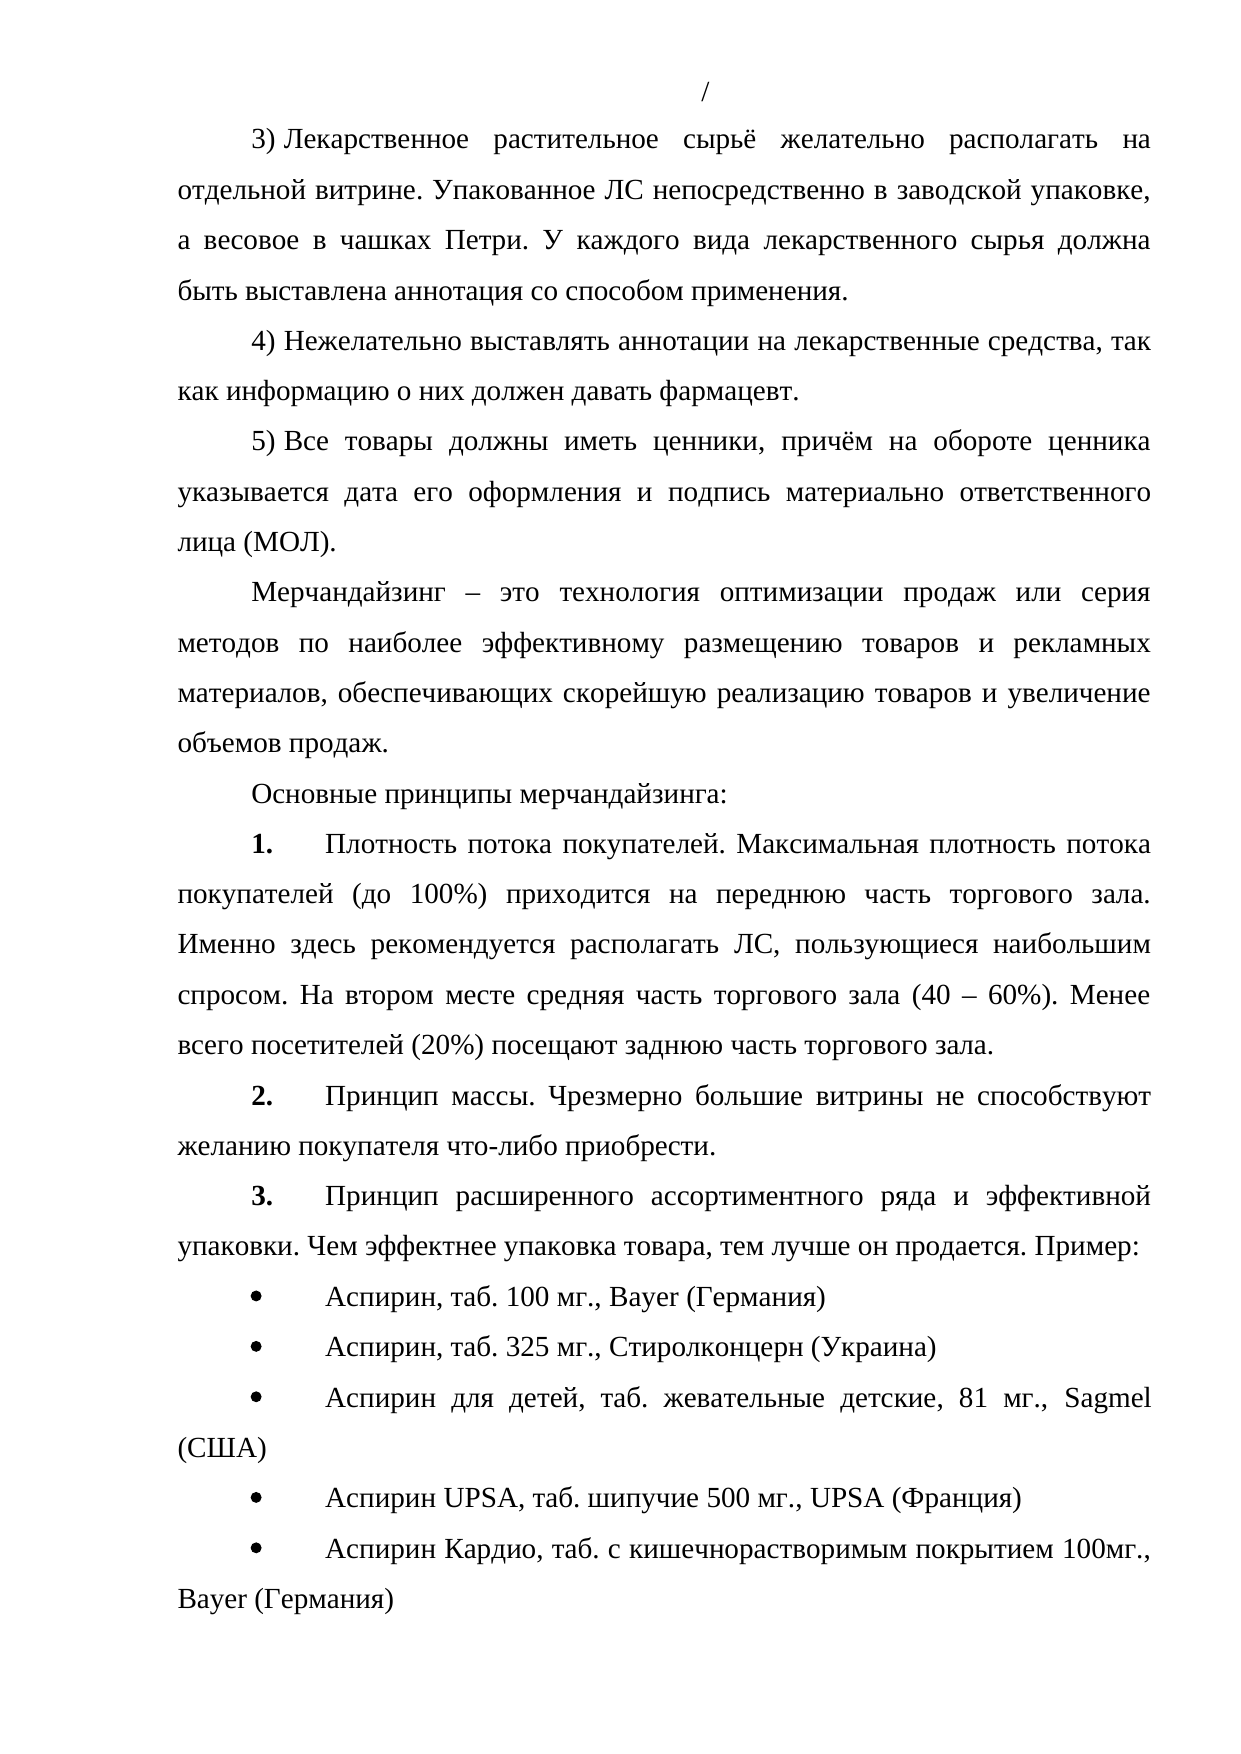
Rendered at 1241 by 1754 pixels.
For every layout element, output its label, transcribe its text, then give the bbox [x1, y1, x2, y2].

list Аспирин, таб. 325 мг., Стиролконцерн (Украина) [177, 1329, 1152, 1363]
list Принцип расширенного ассортиментного ряда и эффективной упаковки. Чем эффектнее упаковка товара, тем лучше он продается. Пример: [177, 1178, 1152, 1262]
list Аспирин для детей, таб. жевательные детские, 81 мг., Sagmel (США) [177, 1380, 1152, 1464]
text Мерчандайзинг – это технология оптимизации продаж или серия методов по наиболее эффективному размещению товаров и рекламных материалов, обеспечивающих скорейшую реализацию товаров и увеличение объемов продаж. [177, 574, 1152, 759]
list Нежелательно выставлять аннотации на лекарственные средства, так как информацию о них должен давать фармацевт. [177, 323, 1152, 407]
list Аспирин, таб. 100 мг., Bayer (Германия) [177, 1279, 1152, 1312]
list Плотность потока покупателей. Максимальная плотность потока покупателей (до 100%) приходится на переднюю часть торгового зала. Именно здесь рекомендуется располагать ЛС, пользующиеся наибольшим спросом. На втором месте средняя часть торгового зала (40 – 60%). Менее всего посетителей (20%) посещают заднюю часть торгового зала. [177, 826, 1152, 1061]
list Принцип массы. Чрезмерно большие витрины не способствуют желанию покупателя что-либо приобрести. [177, 1078, 1152, 1161]
list Лекарственное растительное сырьё желательно располагать на отдельной витрине. Упакованное ЛС непосредственно в заводской упаковке, а весовое в чашках Петри. У каждого вида лекарственного сырья должна быть выставлена аннотация со способом применения. [177, 122, 1152, 306]
list Аспирин UPSA, таб. шипучие 500 мг., UPSA (Франция) [177, 1480, 1152, 1514]
text Основные принципы мерчандайзинга: [177, 776, 1152, 809]
list Аспирин Кардио, таб. с кишечнорастворимым покрытием 100мг., Bayer (Германия) [177, 1531, 1152, 1615]
list Все товары должны иметь ценники, причём на обороте ценника указывается дата его оформления и подпись материально ответственного лица (МОЛ). [177, 423, 1152, 558]
